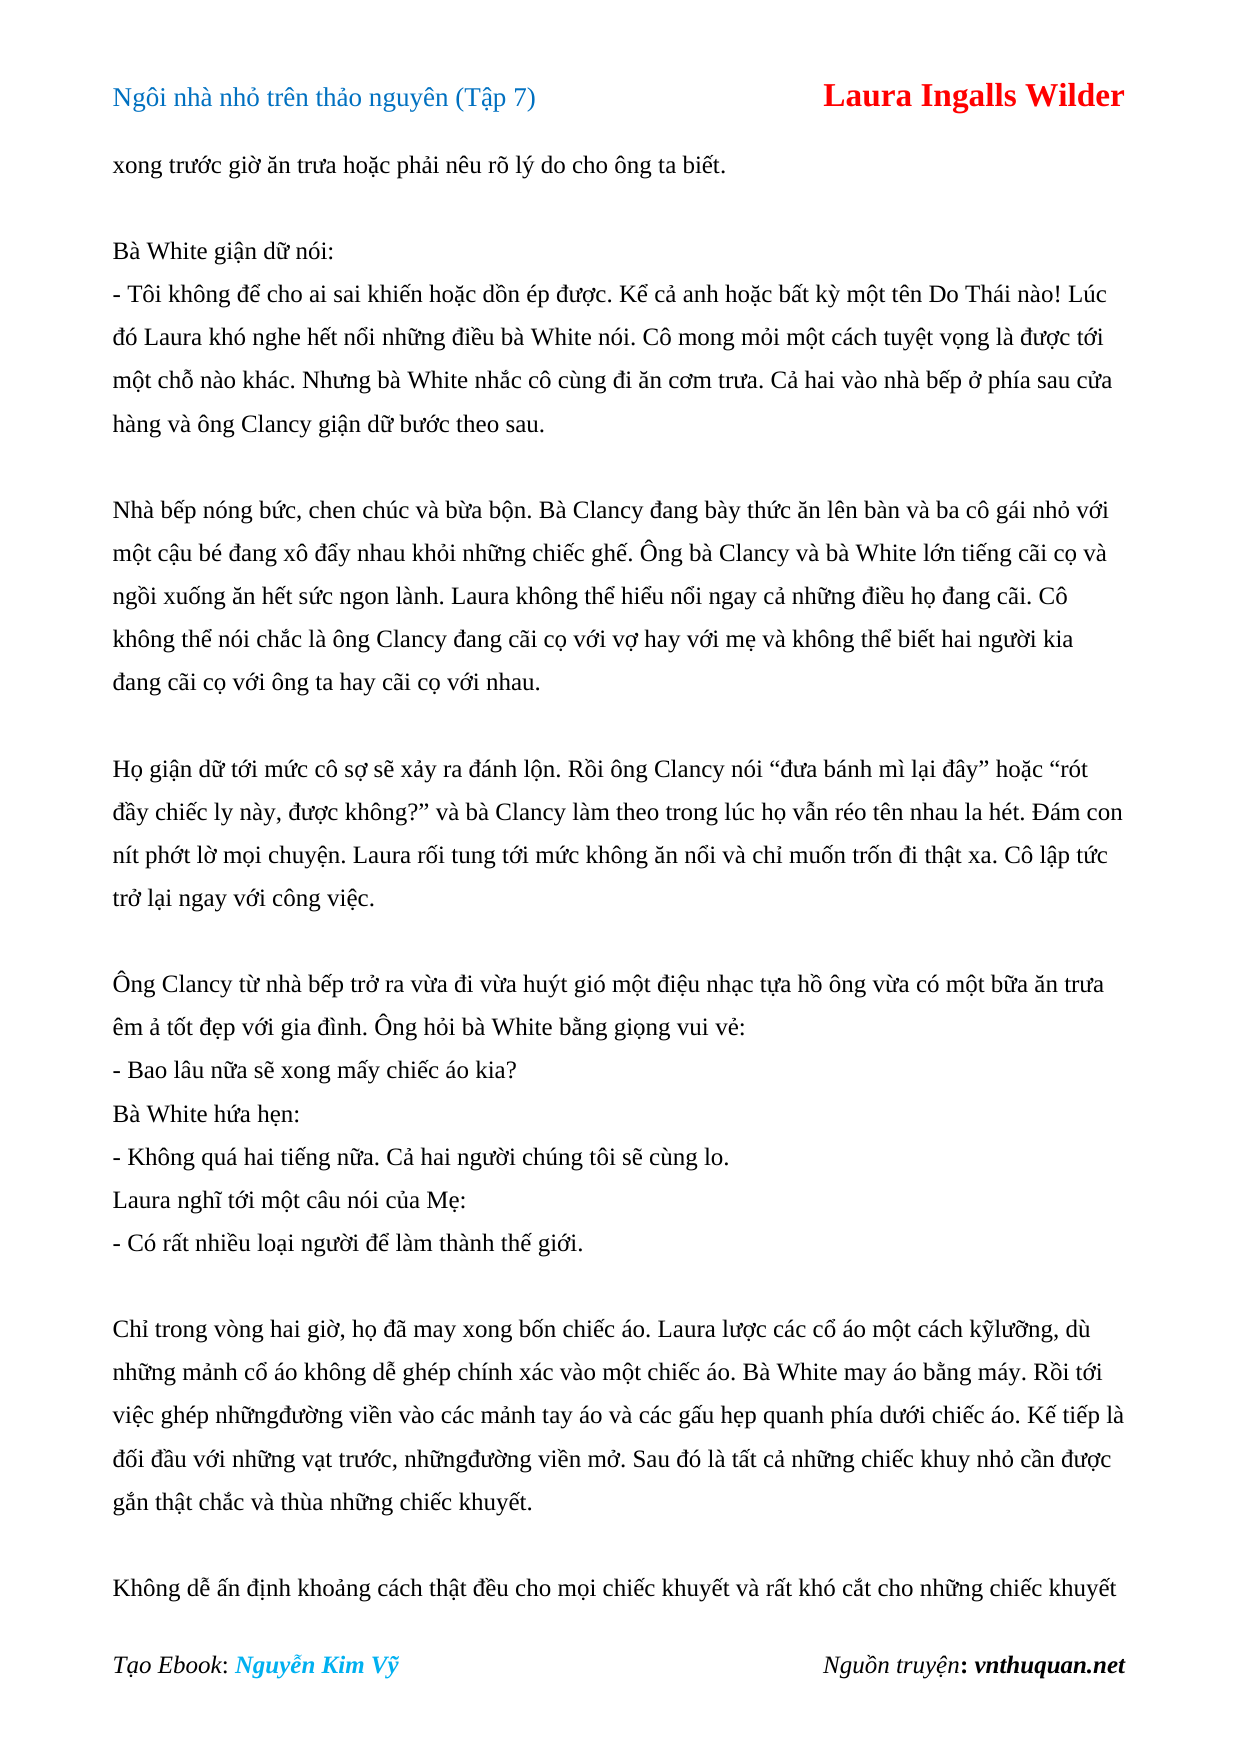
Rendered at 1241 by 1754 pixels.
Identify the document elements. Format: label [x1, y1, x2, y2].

text [112, 150, 1128, 1602]
